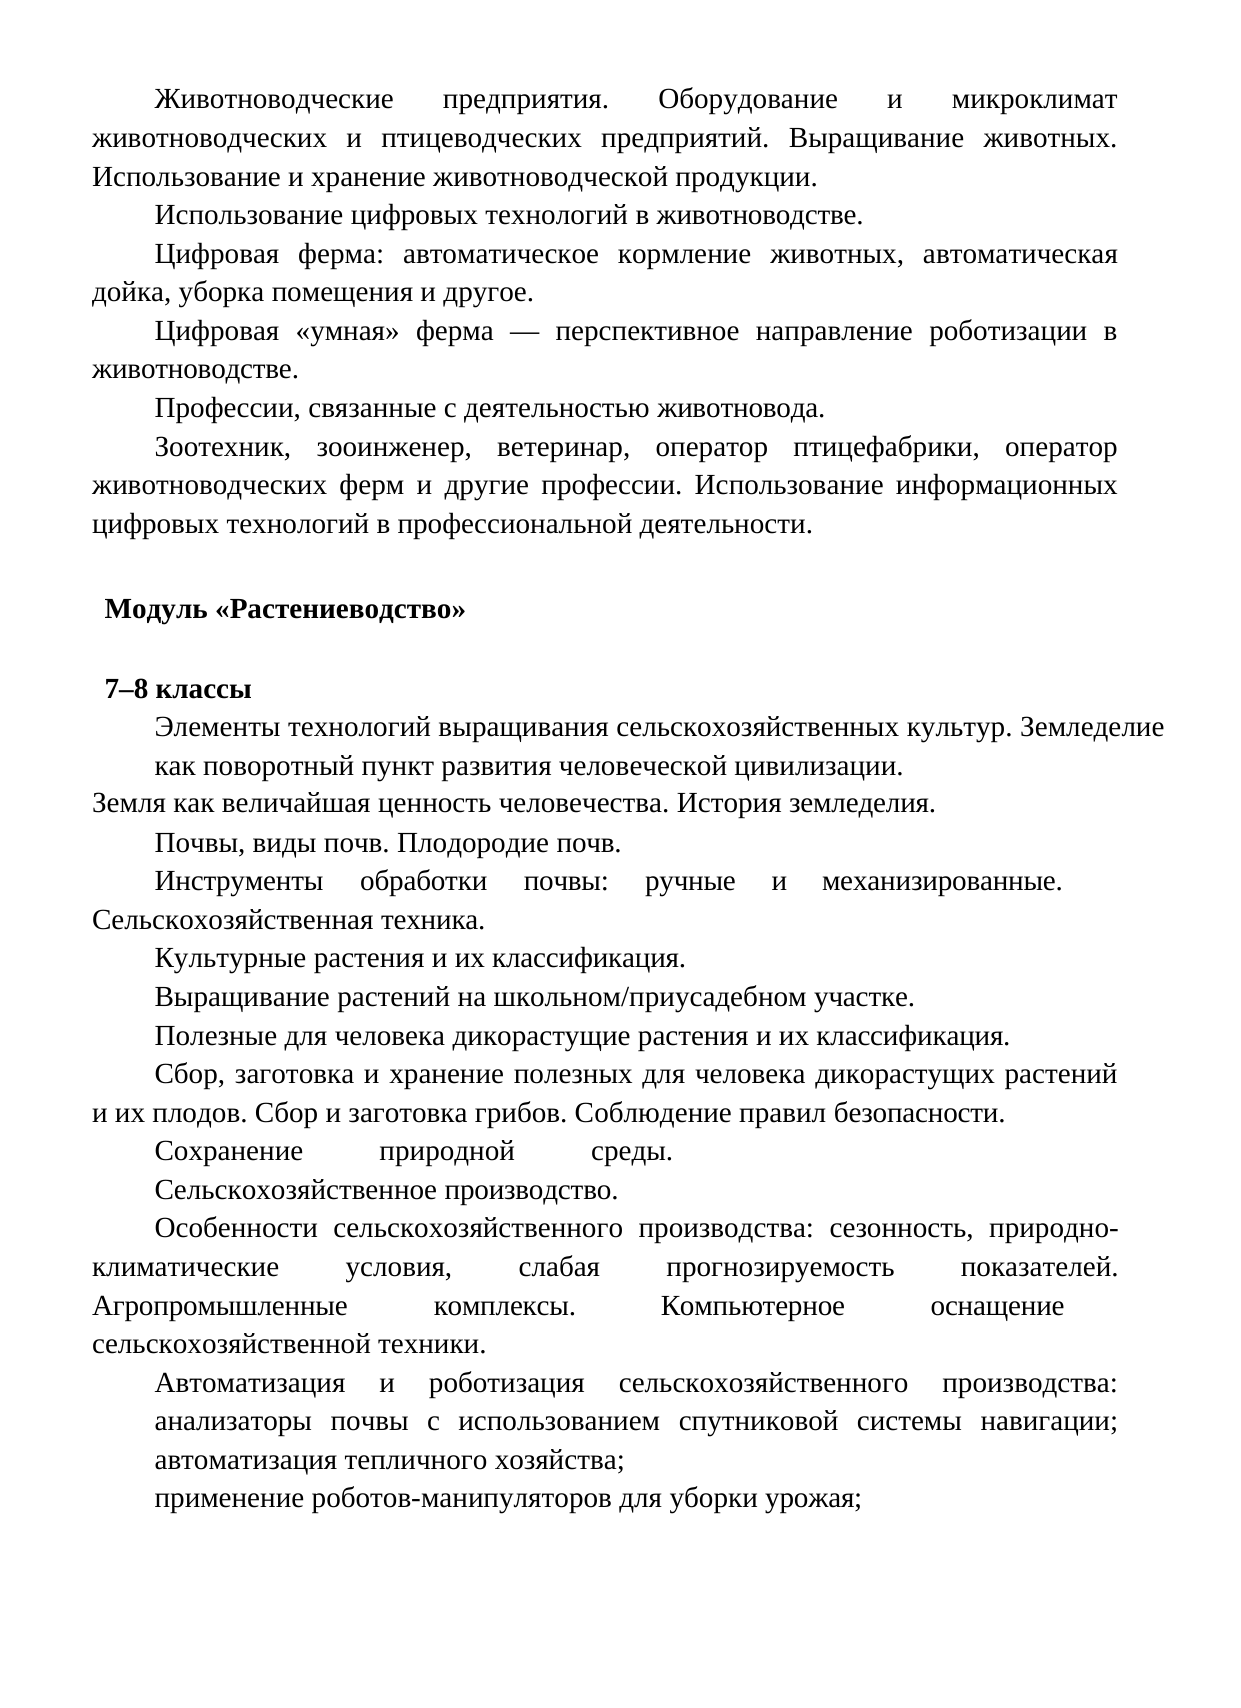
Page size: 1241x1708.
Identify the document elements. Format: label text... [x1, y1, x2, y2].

text Цифровая ферма: автоматическое кормление животных, автоматическая дойка, уборка помещения и другое. [92, 236, 1118, 308]
text Сбор, заготовка и хранение полезных для человека дикорастущих растений и их плодов. Сбор и заготовка грибов. Соблюдение правил безопасности. [92, 1056, 1118, 1128]
text Использование цифровых технологий в животноводстве. [154, 197, 1165, 231]
text Инструменты обработки почвы: ручные и механизированные. [154, 863, 1165, 897]
text Полезные для человека дикорастущие растения и их классификация. [154, 1018, 1165, 1051]
text Земля как величайшая ценность человечества. История земледелия. [92, 786, 1165, 819]
text Автоматизация и роботизация сельскохозяйственного производства: анализаторы почвы c использованием спутниковой системы навигации; автоматизация тепличного хозяйства; [154, 1365, 1118, 1475]
text Цифровая «умная» ферма — перспективное направление роботизации в животноводстве. [92, 313, 1118, 385]
text Выращивание растений на школьном/приусадебном участке. [154, 979, 1165, 1013]
text Сельскохозяйственная техника. [92, 902, 1165, 935]
subtitle 7–8 классы [104, 655, 557, 705]
text Культурные растения и их классификация. [154, 940, 1165, 974]
text Зоотехник, зооинженер, ветеринар, оператор птицефабрики, оператор животноводческих ферм и другие профессии. Использование информационных цифровых технологий в профессиональной деятельности. [92, 429, 1118, 539]
text применение роботов-манипуляторов для уборки урожая; [154, 1480, 1165, 1514]
text Сохранение природной среды. Сельскохозяйственное производство. [154, 1133, 673, 1205]
subtitle Модуль «Растениеводство» [104, 574, 557, 624]
text Почвы, виды почв. Плодородие почв. [154, 825, 1165, 858]
text Особенности сельскохозяйственного производства: сезонность, природно-климатические условия, слабая прогнозируемость показателей. Агропромышленные комплексы. Компьютерное оснащение сельскохозяйственной техники. [92, 1211, 1119, 1360]
text Животноводческие предприятия. Оборудование и микроклимат животноводческих и птицеводческих предприятий. Выращивание животных. Использование и хранение животноводческой продукции. [92, 82, 1118, 192]
text Элементы технологий выращивания сельскохозяйственных культур. Земледелие как поворотный пункт развития человеческой цивилизации. [154, 709, 1165, 781]
text Профессии, связанные с деятельностью животновода. [154, 390, 1165, 424]
